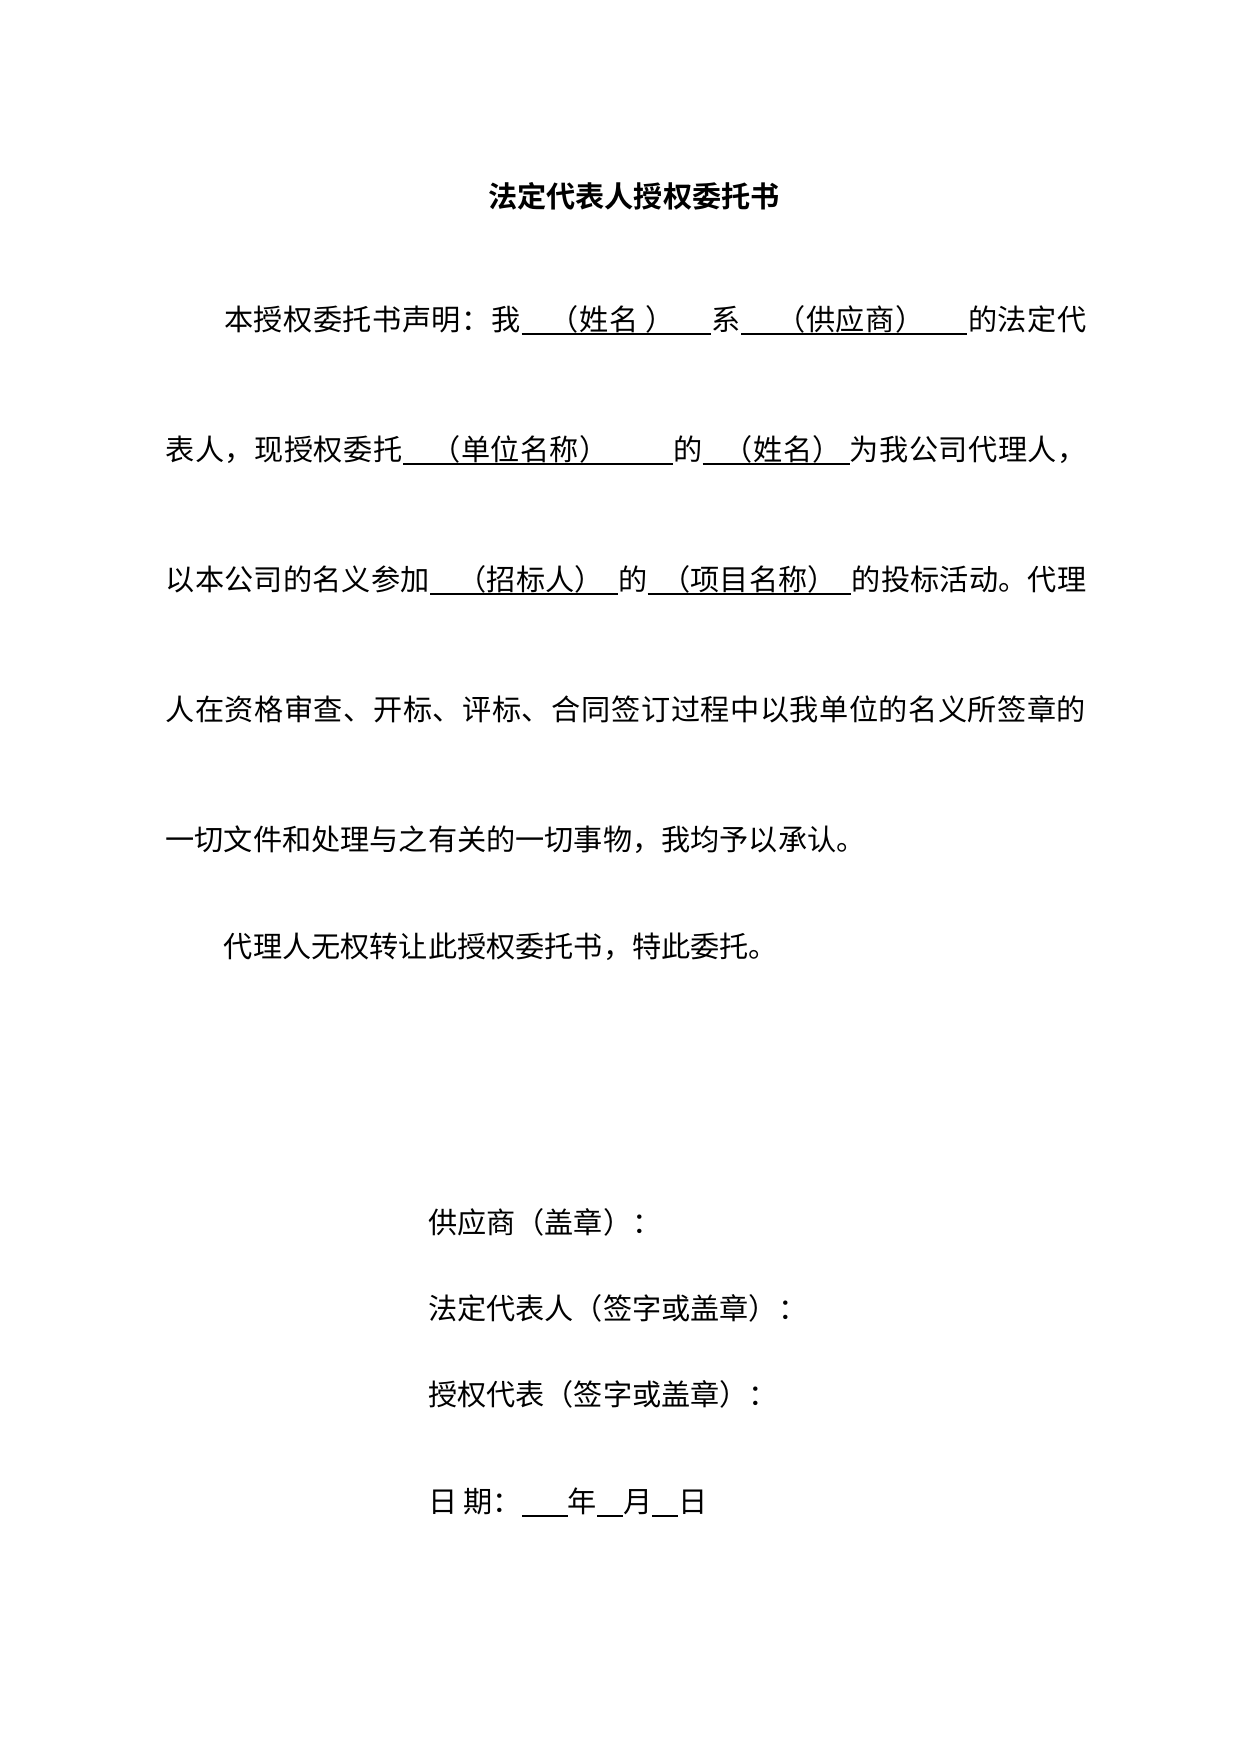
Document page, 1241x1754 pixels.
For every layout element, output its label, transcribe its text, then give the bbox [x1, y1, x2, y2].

text 法定代表人（签字或盖章）： [165, 1274, 1087, 1339]
text 供应商（盖章）： [165, 1188, 1087, 1253]
subtitle 法定代表人授权委托书 [165, 162, 1087, 227]
text 日 期： 年 月 日 [165, 1467, 1087, 1532]
text 授权代表（签字或盖章）： [165, 1360, 1087, 1425]
text 本授权委托书声明：我 （姓名 ） 系 （供应商） 的法定代表人，现授权委托 （单位名称） 的 （姓名） 为我公司代理人，以本公司的名义参加 （招标人） 的 （项目名称） 的投标活动。代理人在资格审查、开标、评标、合同签订过程中以我单位的名义所签章的一切文件和处理与之有关的一切事物，我均予以承认。 [165, 285, 1087, 870]
text 代理人无权转让此授权委托书，特此委托。 [165, 912, 1087, 977]
